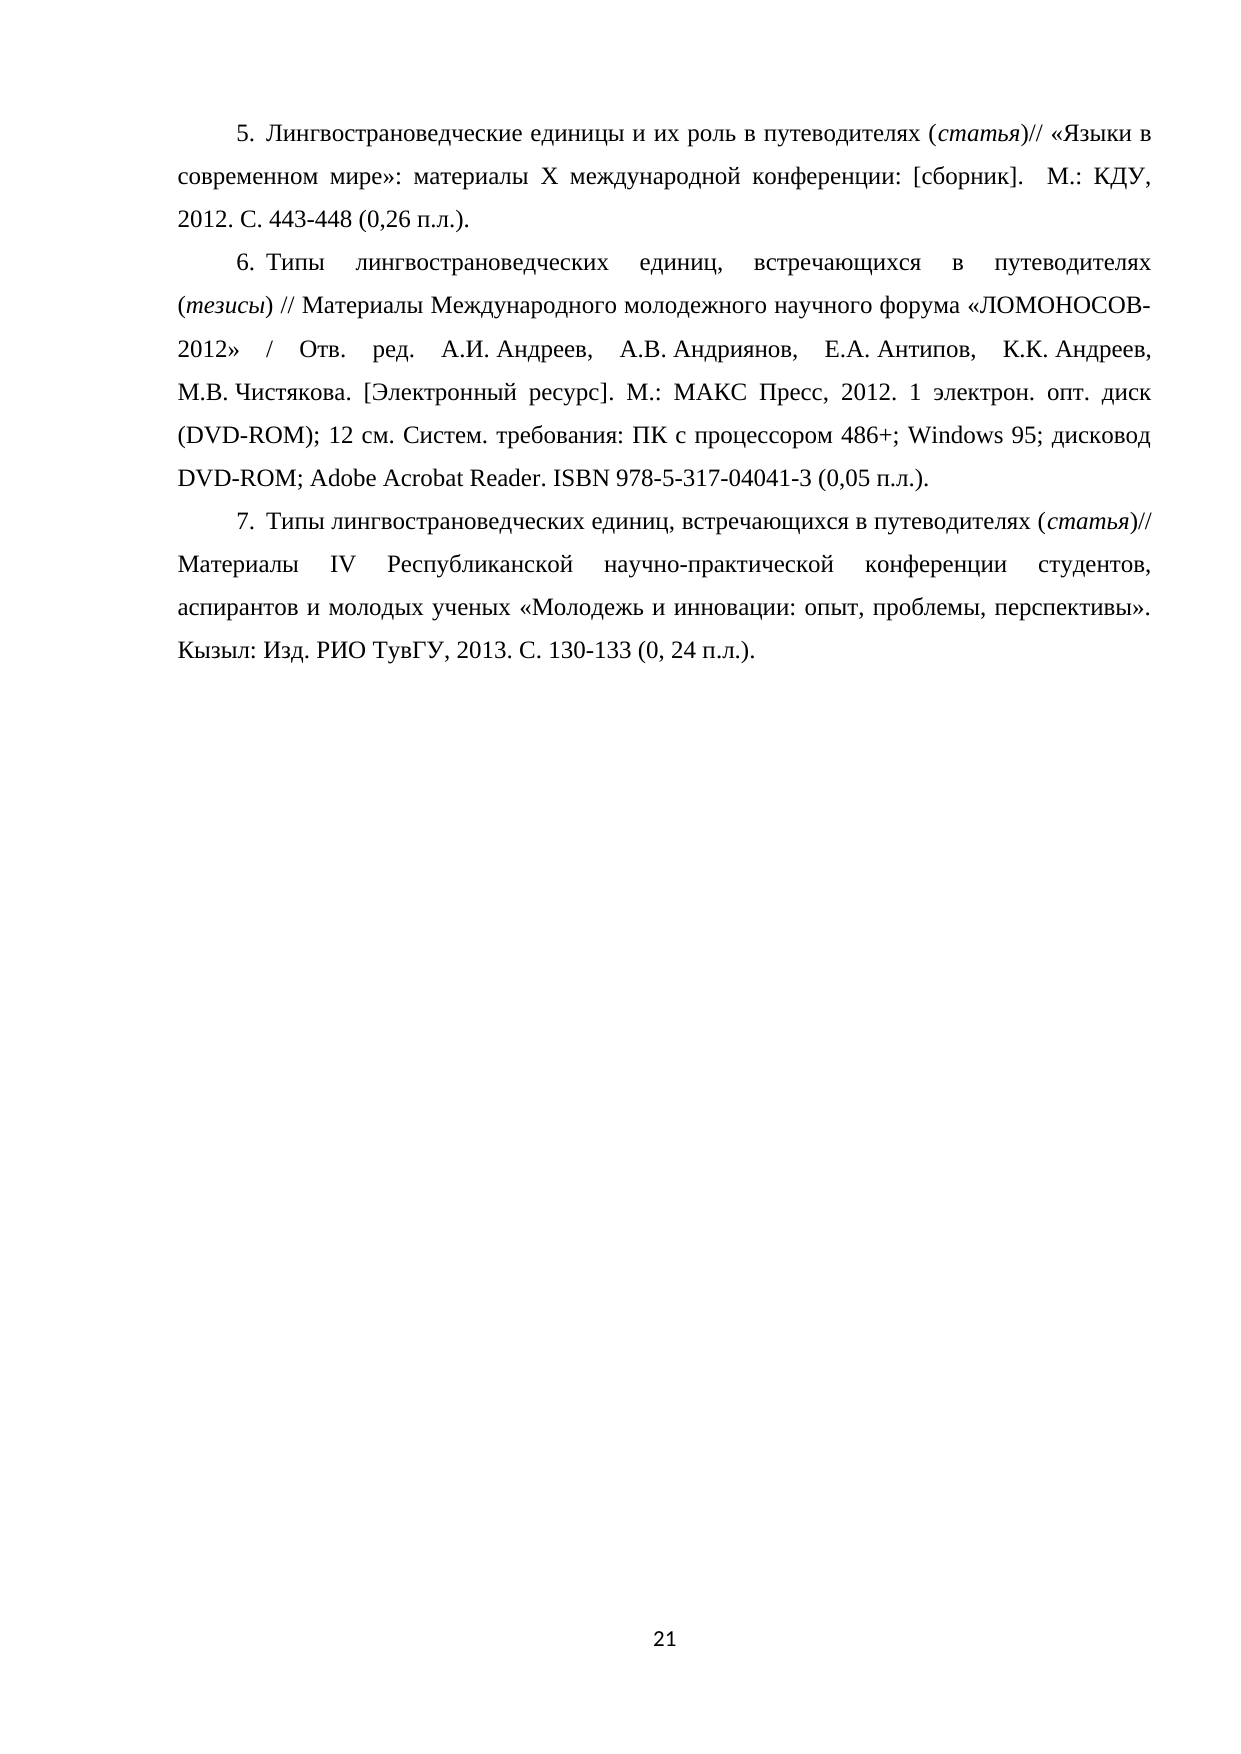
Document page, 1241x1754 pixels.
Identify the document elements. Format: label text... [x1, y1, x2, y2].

list Типы лингвострановедческих единиц, встречающихся в путеводителях (тезисы) // Материалы Международного молодежного научного форума «ЛОМОНОСОВ-2012» / Отв. ред. А.И. Андреев, А.В. Андриянов, Е.А. Антипов, К.К. Андреев, М.В. Чистякова. [Электронный ресурс]. М.: МАКС Пресс, 2012. 1 электрон. опт. диск (DVD-ROM); 12 см. Систем. требования: ПК с процессором 486+; Windows 95; дисковод DVD-ROM; Adobe Acrobat Reader. ISBN 978-5-317-04041-3 (0,05 п.л.). [177, 247, 1152, 492]
list Лингвострановедческие единицы и их роль в путеводителях (статья)// «Языки в современном мире»: материалы X международной конференции: [сборник]. М.: КДУ, 2012. С. 443-448 (0,26 п.л.). [177, 118, 1152, 233]
list Типы лингвострановедческих единиц, встречающихся в путеводителях (статья)// Материалы IV Республиканской научно-практической конференции студентов, аспирантов и молодых ученых «Молодежь и инновации: опыт, проблемы, перспективы». Кызыл: Изд. РИО ТувГУ, 2013. С. 130-133 (0, 24 п.л.). [177, 506, 1152, 664]
